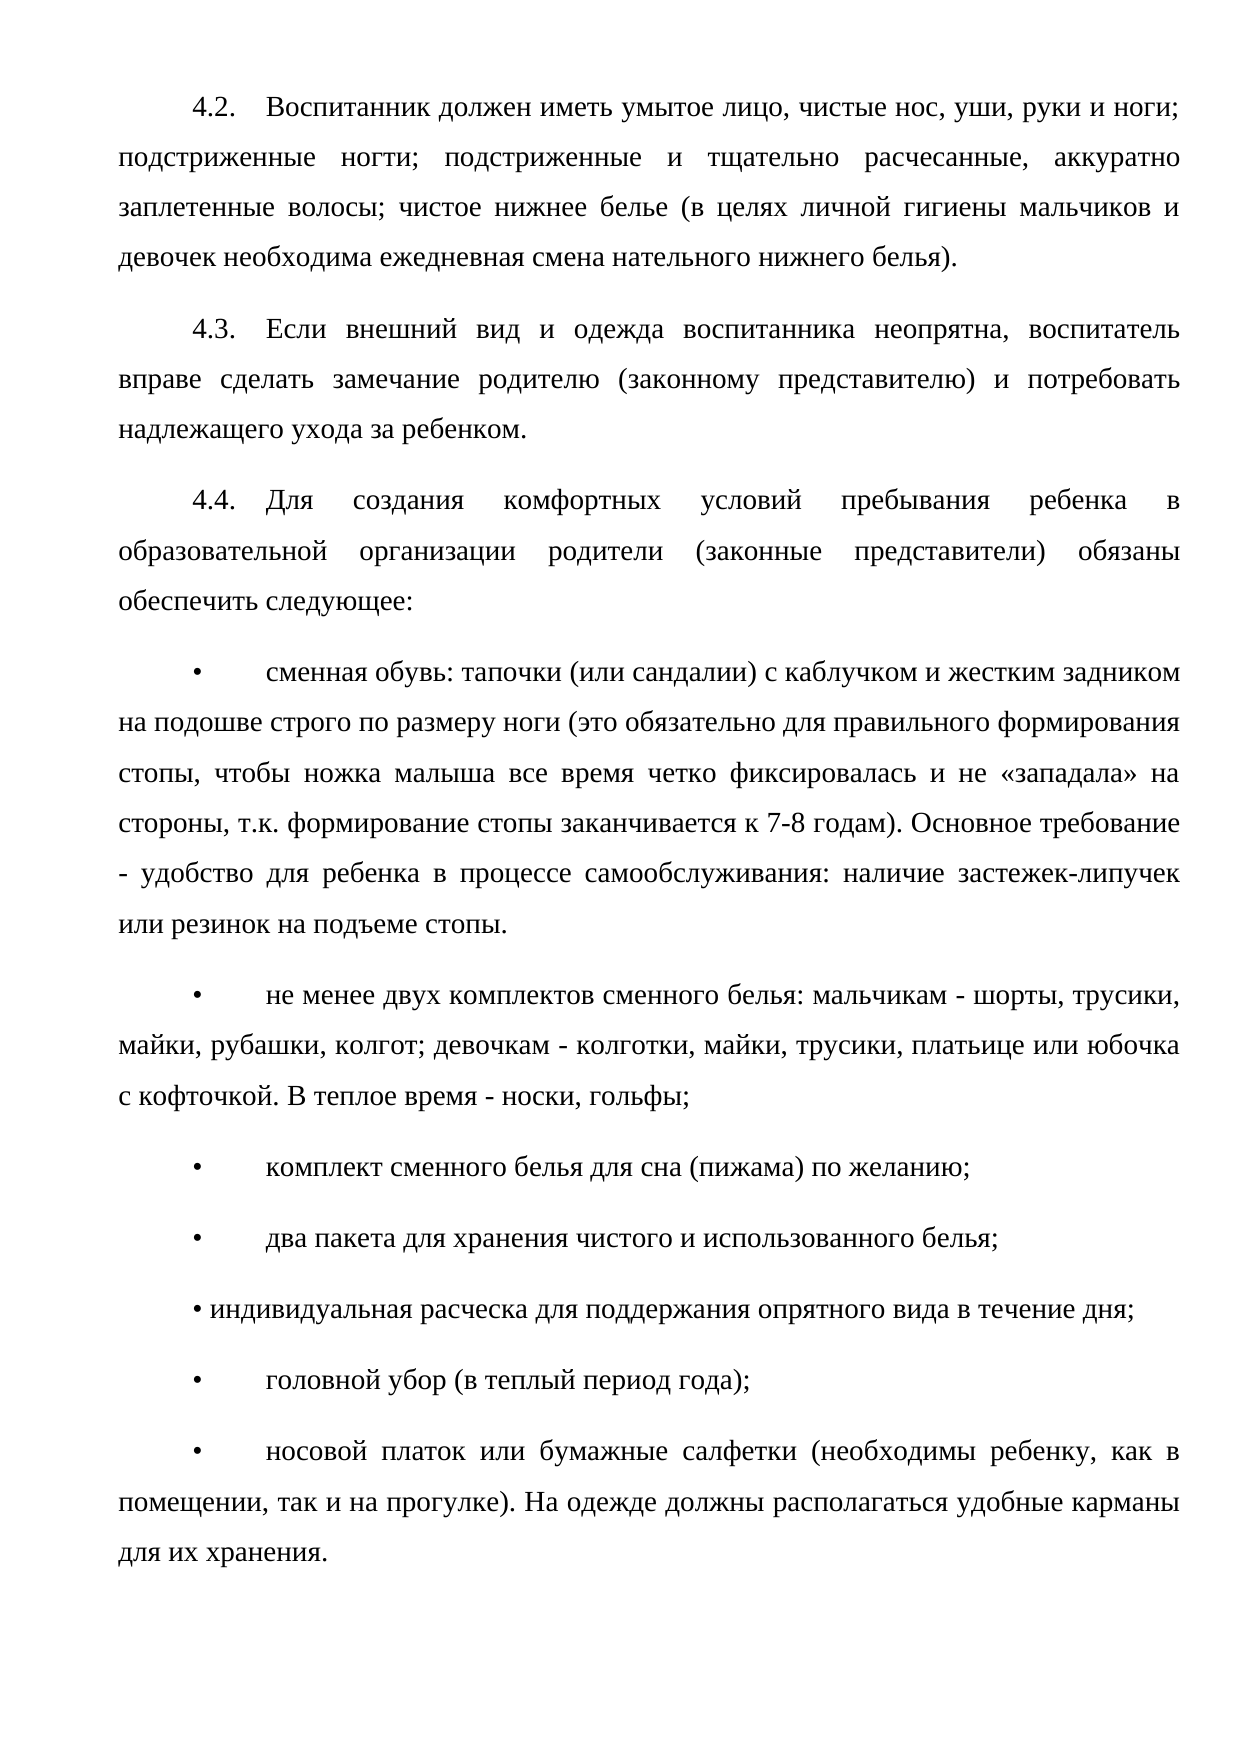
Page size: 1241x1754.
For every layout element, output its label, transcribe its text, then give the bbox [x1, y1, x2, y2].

text • комплект сменного белья для сна (пижама) по желанию; [118, 1149, 1181, 1182]
text • индивидуальная расческа для поддержания опрятного вида в течение дня; [118, 1291, 1181, 1324]
text • носовой платок или бумажные салфетки (необходимы ребенку, как в помещении, так и на прогулке). На одежде должны располагаться удобные карманы для их хранения. [118, 1433, 1181, 1567]
text • не менее двух комплектов сменного белья: мальчикам - шорты, трусики, майки, рубашки, колгот; девочкам - колготки, майки, трусики, платьице или юбочка с кофточкой. В теплое время - носки, гольфы; [118, 977, 1181, 1111]
text • два пакета для хранения чистого и использованного белья; [118, 1220, 1181, 1253]
text • сменная обувь: тапочки (или сандалии) с каблучком и жестким задником на подошве строго по размеру ноги (это обязательно для правильного формирования стопы, чтобы ножка малыша все время четко фиксировалась и не «западала» на стороны, т.к. формирование стопы заканчивается к 7-8 годам). Основное требование - удобство для ребенка в процессе самообслуживания: наличие застежек-липучек или резинок на подъеме стопы. [118, 654, 1181, 939]
text 4.2. Воспитанник должен иметь умытое лицо, чистые нос, уши, руки и ноги; подстриженные ногти; подстриженные и тщательно расчесанные, аккуратно заплетенные волосы; чистое нижнее белье (в целях личной гигиены мальчиков и девочек необходима ежедневная смена нательного нижнего белья). [118, 89, 1181, 273]
text • головной убор (в теплый период года); [118, 1362, 1181, 1396]
text 4.4. Для создания комфортных условий пребывания ребенка в образовательной организации родители (законные представители) обязаны обеспечить следующее: [118, 482, 1181, 617]
text 4.3. Если внешний вид и одежда воспитанника неопрятна, воспитатель вправе сделать замечание родителю (законному представителю) и потребовать надлежащего ухода за ребенком. [118, 311, 1181, 445]
